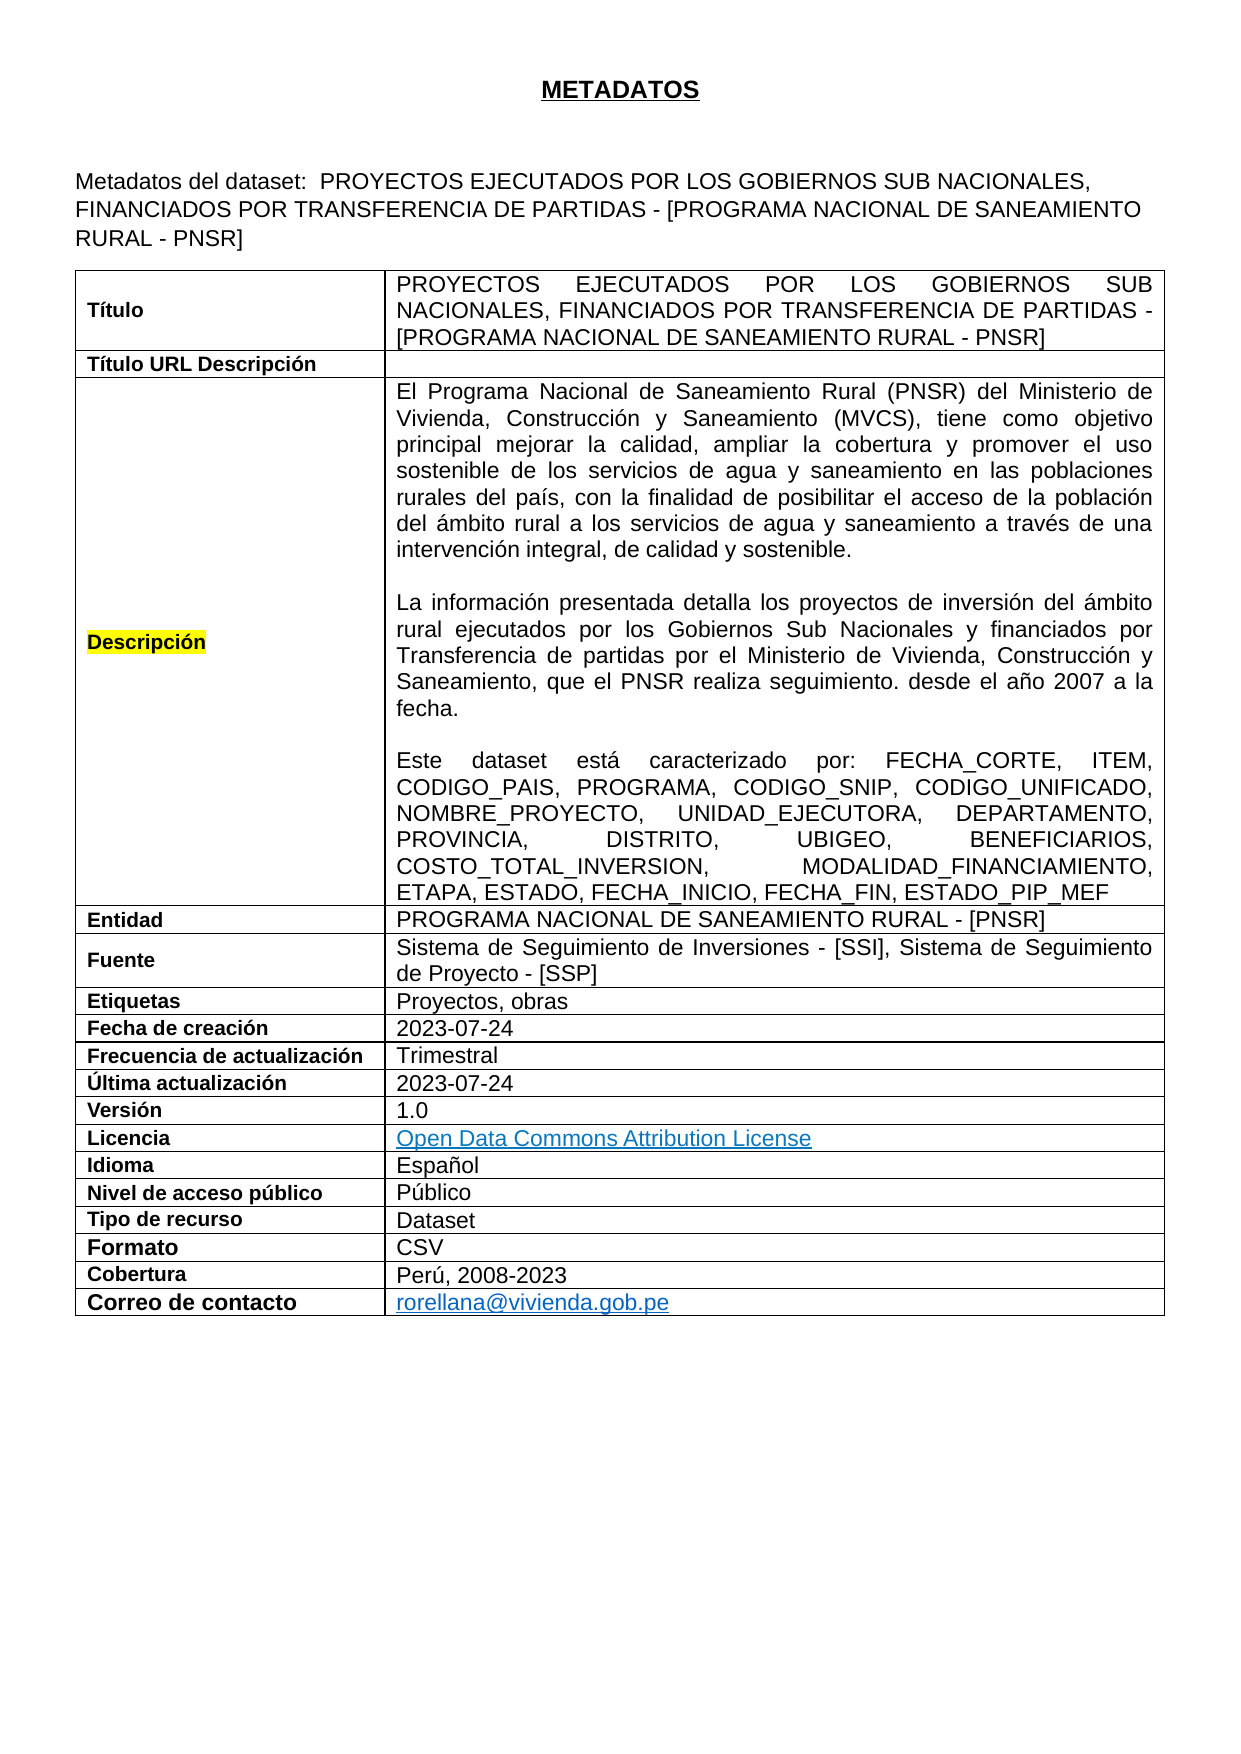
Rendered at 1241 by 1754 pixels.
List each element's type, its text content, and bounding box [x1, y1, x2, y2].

table_header PROYECTOS EJECUTADOS POR LOS GOBIERNOS SUB NACIONALES, FINANCIADOS POR TRANSFERENCIA DE PARTIDAS - [PROGRAMA NACIONAL DE SANEAMIENTO RURAL - PNSR] [386, 271, 1164, 350]
table_cell Sistema de Seguimiento de Inversiones - [SSI], Sistema de Seguimiento de Proyecto - [SSP] [386, 934, 1164, 987]
table_cell PROGRAMA NACIONAL DE SANEAMIENTO RURAL - [PNSR] [386, 906, 1164, 933]
table_cell Descripción [76, 378, 384, 905]
table_cell Formato [76, 1234, 384, 1261]
table_cell Proyectos, obras [386, 988, 1164, 1014]
table_header Título [76, 271, 384, 350]
table_cell 1.0 [386, 1097, 1164, 1123]
table_cell Dataset [386, 1207, 1164, 1233]
table_cell Open Data Commons Attribution License [386, 1125, 1164, 1151]
table_cell Español [386, 1152, 1164, 1178]
table_cell Entidad [76, 906, 384, 933]
table_cell Etiquetas [76, 988, 384, 1014]
table_cell Correo de contacto [76, 1289, 384, 1315]
table_cell Licencia [76, 1125, 384, 1151]
table_cell El Programa Nacional de Saneamiento Rural (PNSR) del Ministerio de Vivienda, Construcción y Saneamiento (MVCS), tiene como objetivo principal mejorar la calidad, ampliar la cobertura y promover el uso sostenible de los servicios de agua y saneamiento en las poblaciones rurales del país, con la finalidad de posibilitar el acceso de la población del ámbito rural a los servicios de agua y saneamiento a través de una intervención integral, de calidad y sostenible. La información presentada detalla los proyectos de inversión del ámbito rural ejecutados por los Gobiernos Sub Nacionales y financiados por Transferencia de partidas por el Ministerio de Vivienda, Construcción y Saneamiento, que el PNSR realiza seguimiento. desde el año 2007 a la fecha. Este dataset está caracterizado por: FECHA_CORTE, ITEM, CODIGO_PAIS, PROGRAMA, CODIGO_SNIP, CODIGO_UNIFICADO, NOMBRE_PROYECTO, UNIDAD_EJECUTORA, DEPARTAMENTO, PROVINCIA, DISTRITO, UBIGEO, BENEFICIARIOS, COSTO_TOTAL_INVERSION, MODALIDAD_FINANCIAMIENTO, ETAPA, ESTADO, FECHA_INICIO, FECHA_FIN, ESTADO_PIP_MEF [386, 378, 1164, 905]
table_cell Título URL Descripción [76, 351, 384, 377]
table_cell 2023-07-24 [386, 1015, 1164, 1041]
table_cell Perú, 2008-2023 [386, 1262, 1164, 1288]
table_cell 2023-07-24 [386, 1070, 1164, 1096]
table_cell Versión [76, 1097, 384, 1123]
table_cell rorellana@vivienda.gob.pe [386, 1289, 1164, 1315]
table_cell Fecha de creación [76, 1015, 384, 1041]
text Metadatos del dataset: PROYECTOS EJECUTADOS POR LOS GOBIERNOS SUB NACIONALES, FINANCIADOS POR TRANSFERENCIA DE PARTIDAS - [PROGRAMA NACIONAL DE SANEAMIENTO RURAL - PNSR] [75, 168, 1165, 251]
table_cell [386, 351, 1164, 377]
table_cell Tipo de recurso [76, 1207, 384, 1233]
text METADATOS [75, 75, 1165, 104]
table_cell Fuente [76, 934, 384, 987]
table_cell Cobertura [76, 1262, 384, 1288]
table_cell CSV [386, 1234, 1164, 1261]
table_cell Trimestral [386, 1043, 1164, 1069]
table_cell Público [386, 1179, 1164, 1206]
table_cell Frecuencia de actualización [76, 1043, 384, 1069]
table_cell Nivel de acceso público [76, 1179, 384, 1206]
table_cell Última actualización [76, 1070, 384, 1096]
table_cell Idioma [76, 1152, 384, 1178]
